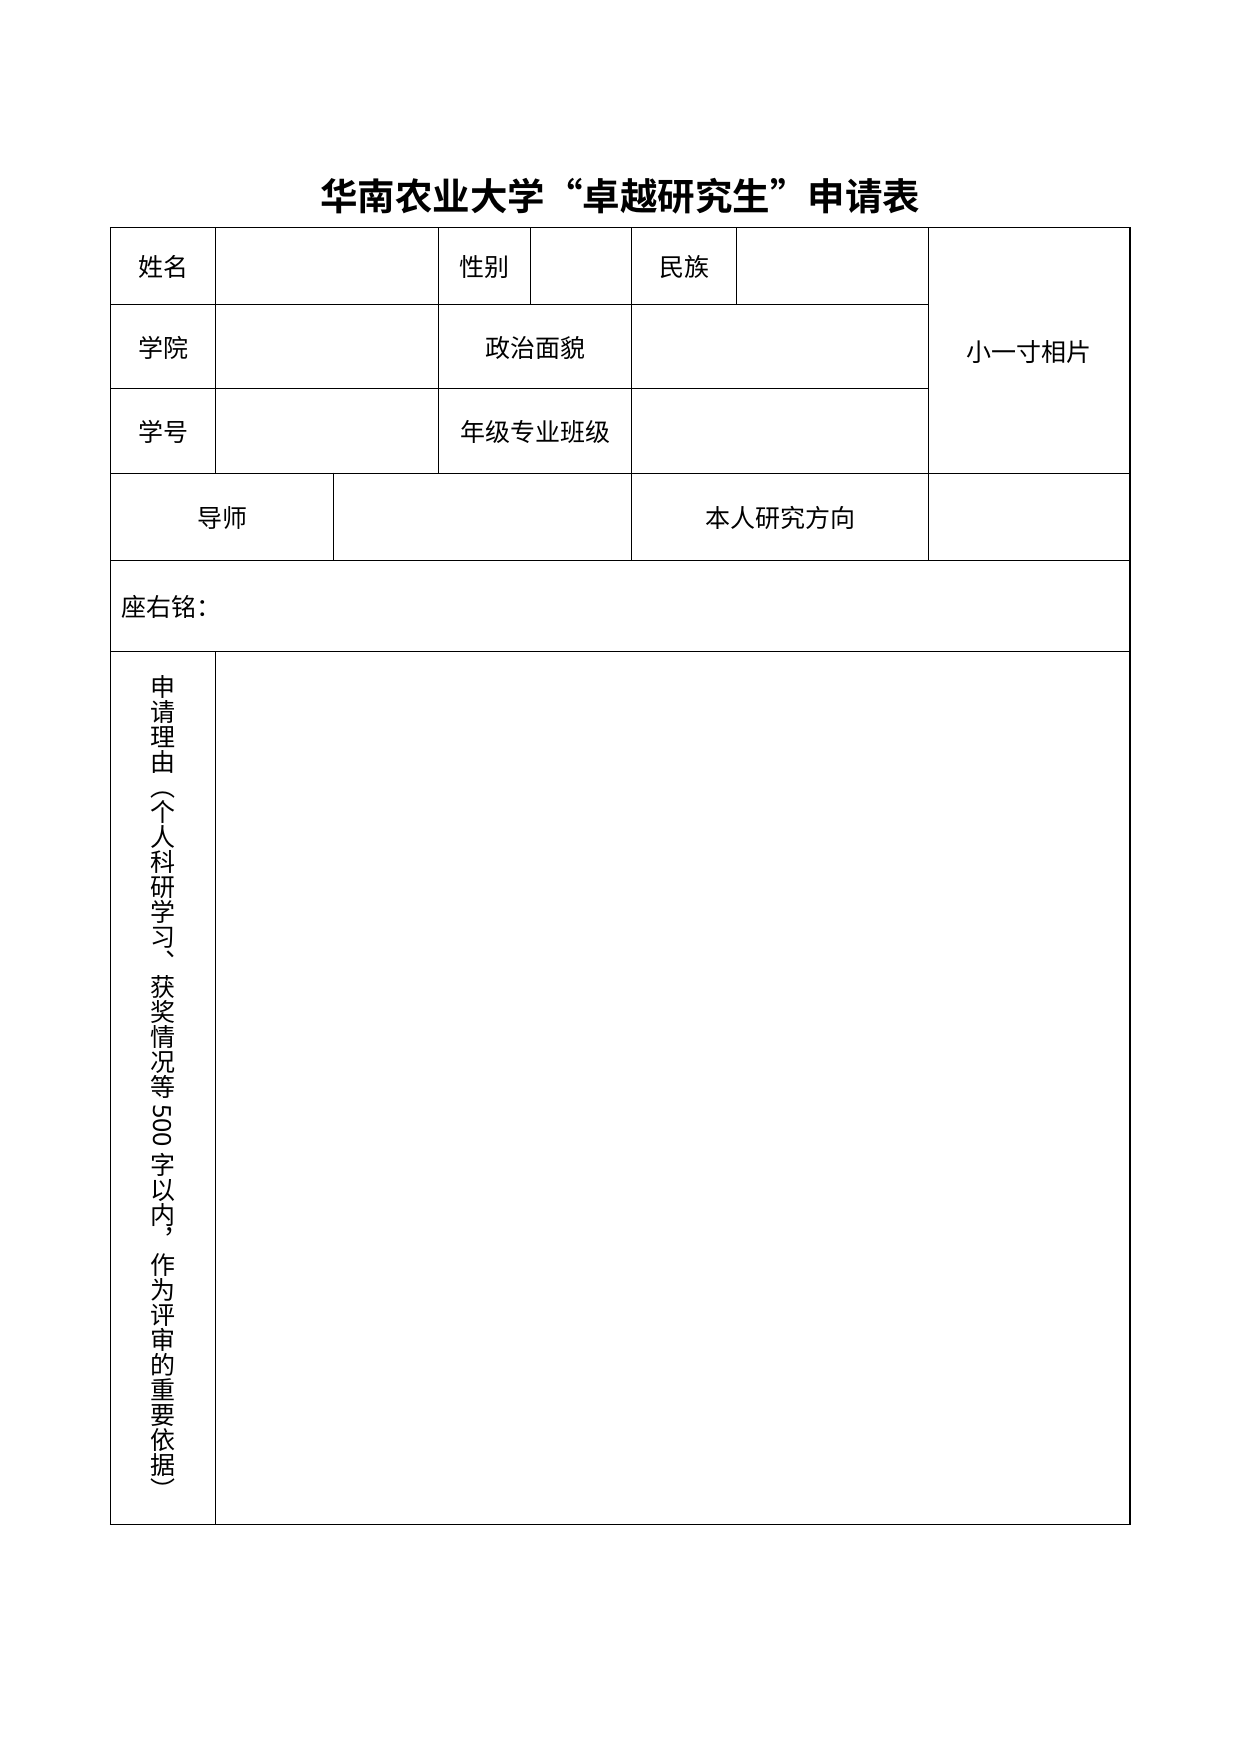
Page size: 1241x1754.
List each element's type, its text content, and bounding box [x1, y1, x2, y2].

table_cell [632, 305, 928, 388]
text 华南农业大学“卓越研究生”申请表 [187, 162, 1053, 227]
table_cell 导师 [111, 474, 333, 560]
table_header 姓名 [111, 228, 215, 304]
table_cell 本人研究方向 [632, 474, 928, 560]
table_header [216, 228, 438, 304]
table_header [737, 228, 928, 304]
table_cell 年级专业班级 [439, 389, 631, 473]
table_cell [929, 474, 1129, 560]
table_header [531, 228, 631, 304]
table_header 民族 [632, 228, 736, 304]
table_cell 申请理由（个人科研学习、获奖情况等500字以内，作为评审的重要依据） [111, 652, 215, 1524]
table_header 性别 [439, 228, 530, 304]
table_cell 学号 [111, 389, 215, 473]
table_cell [334, 474, 631, 560]
table_cell 政治面貌 [439, 305, 631, 388]
table_cell [216, 389, 438, 473]
table_header 小一寸相片 [929, 228, 1129, 473]
table_cell [632, 389, 928, 473]
table_cell 座右铭： [111, 561, 1129, 651]
table_cell [216, 305, 438, 388]
table_cell [216, 652, 1129, 1524]
table_cell 学院 [111, 305, 215, 388]
